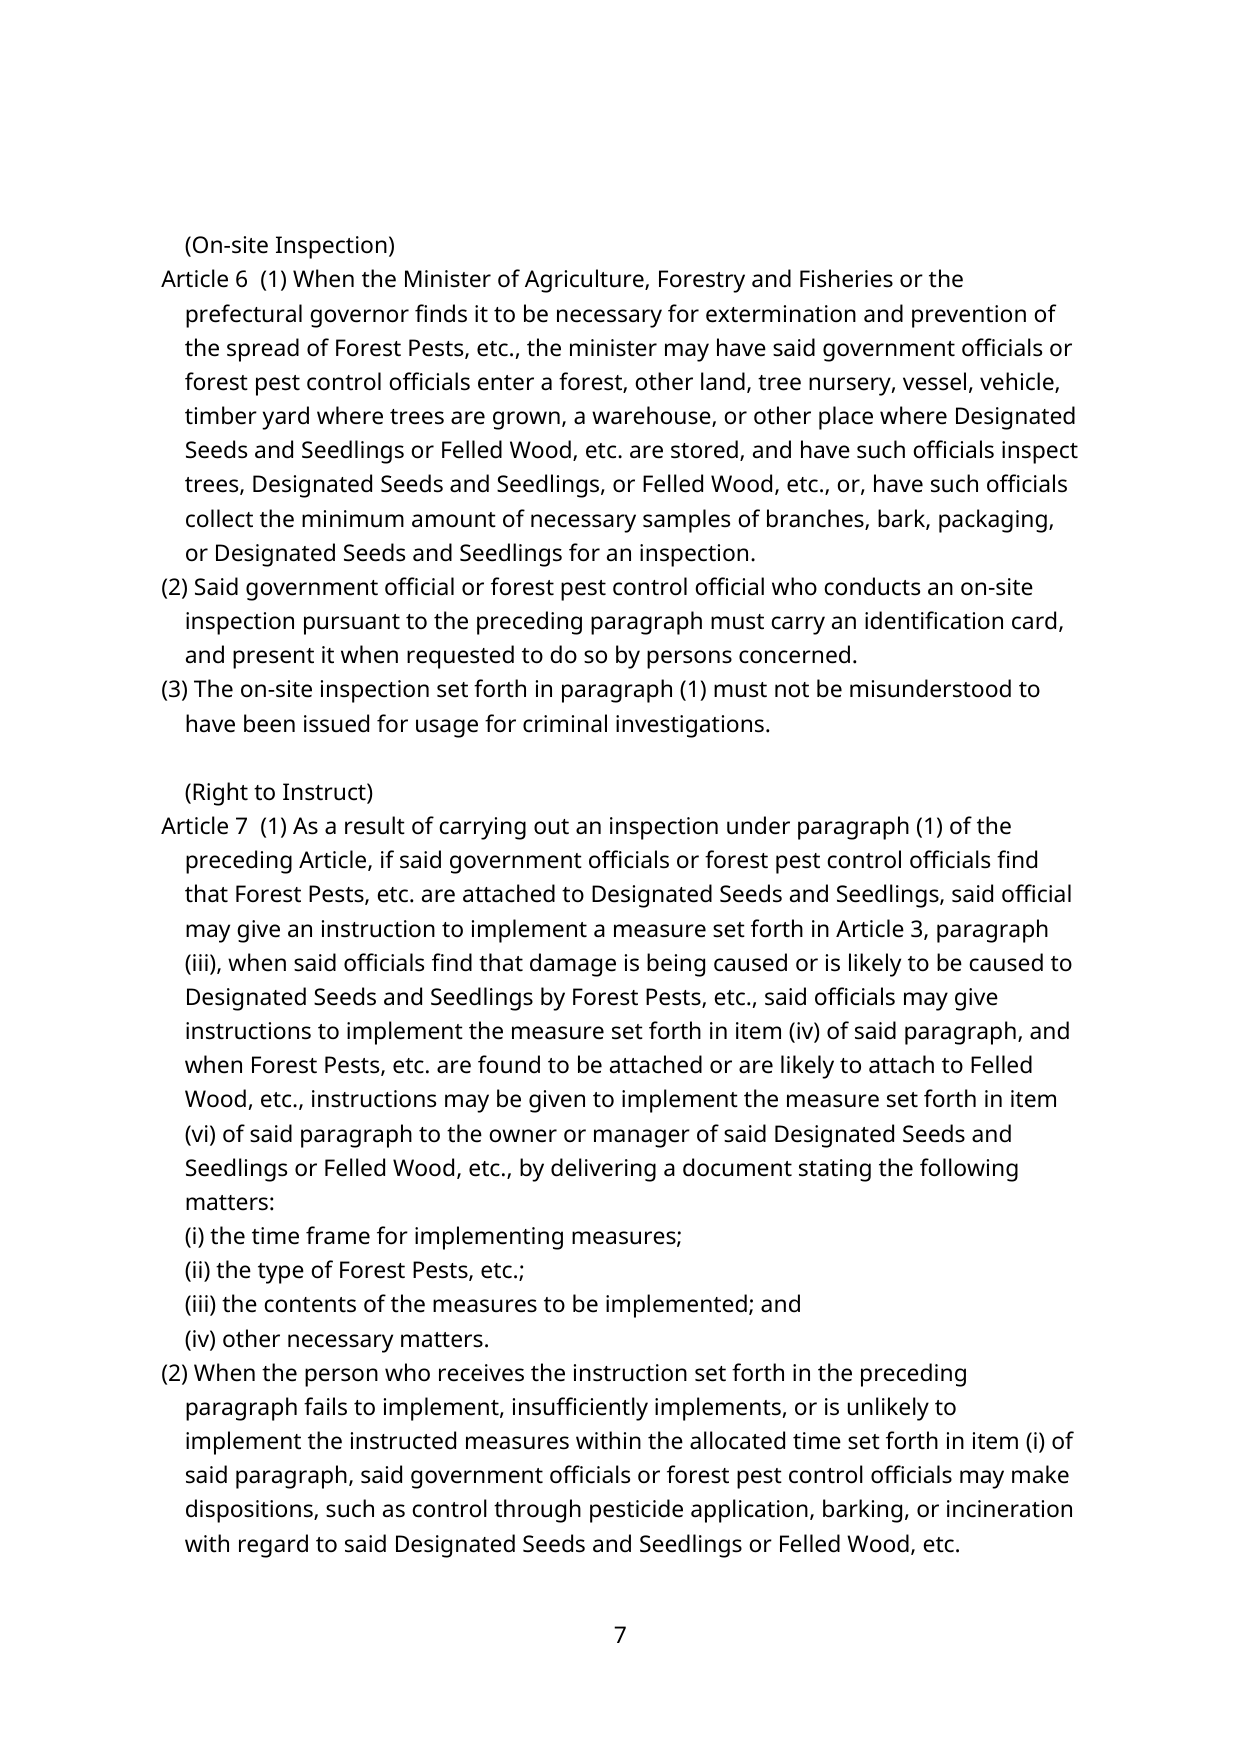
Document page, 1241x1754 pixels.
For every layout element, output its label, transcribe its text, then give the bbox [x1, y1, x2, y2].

text Article 7 (1) As a result of carrying out an inspection under paragraph (1) of the preceding Article, if said government officials or forest pest control officials find that Forest Pests, etc. are attached to Designated Seeds and Seedlings, said official may give an instruction to implement a measure set forth in Article 3, paragraph (iii), when said officials find that damage is being caused or is likely to be caused to Designated Seeds and Seedlings by Forest Pests, etc., said officials may give instructions to implement the measure set forth in item (iv) of said paragraph, and when Forest Pests, etc. are found to be attached or are likely to attach to Felled Wood, etc., instructions may be given to implement the measure set forth in item (vi) of said paragraph to the owner or manager of said Designated Seeds and Seedlings or Felled Wood, etc., by delivering a document stating the following matters: [161, 809, 1079, 1219]
text Article 6 (1) When the Minister of Agriculture, Forestry and Fisheries or the prefectural governor finds it to be necessary for extermination and prevention of the spread of Forest Pests, etc., the minister may have said government officials or forest pest control officials enter a forest, other land, tree nursery, vessel, vehicle, timber yard where trees are grown, a warehouse, or other place where Designated Seeds and Seedlings or Felled Wood, etc. are stored, and have such officials inspect trees, Designated Seeds and Seedlings, or Felled Wood, etc., or, have such officials collect the minimum amount of necessary samples of branches, bark, packaging, or Designated Seeds and Seedlings for an inspection. [161, 262, 1079, 569]
text (3) The on-site inspection set forth in paragraph (1) must not be misunderstood to have been issued for usage for criminal investigations. [161, 672, 1079, 740]
text (On-site Inspection) [184, 228, 1079, 262]
text (2) Said government official or forest pest control official who conducts an on-site inspection pursuant to the preceding paragraph must carry an identification card, and present it when requested to do so by persons concerned. [161, 569, 1079, 672]
text (2) When the person who receives the instruction set forth in the preceding paragraph fails to implement, insufficiently implements, or is unlikely to implement the instructed measures within the allocated time set forth in item (i) of said paragraph, said government officials or forest pest control officials may make dispositions, such as control through pesticide application, barking, or incineration with regard to said Designated Seeds and Seedlings or Felled Wood, etc. [161, 1355, 1079, 1560]
text (Right to Instruct) [184, 774, 1079, 809]
text (ii) the type of Forest Pests, etc.; [184, 1253, 1079, 1287]
text (iv) other necessary matters. [184, 1321, 1079, 1355]
text (i) the time frame for implementing measures; [184, 1219, 1079, 1253]
text (iii) the contents of the measures to be implemented; and [184, 1287, 1079, 1321]
